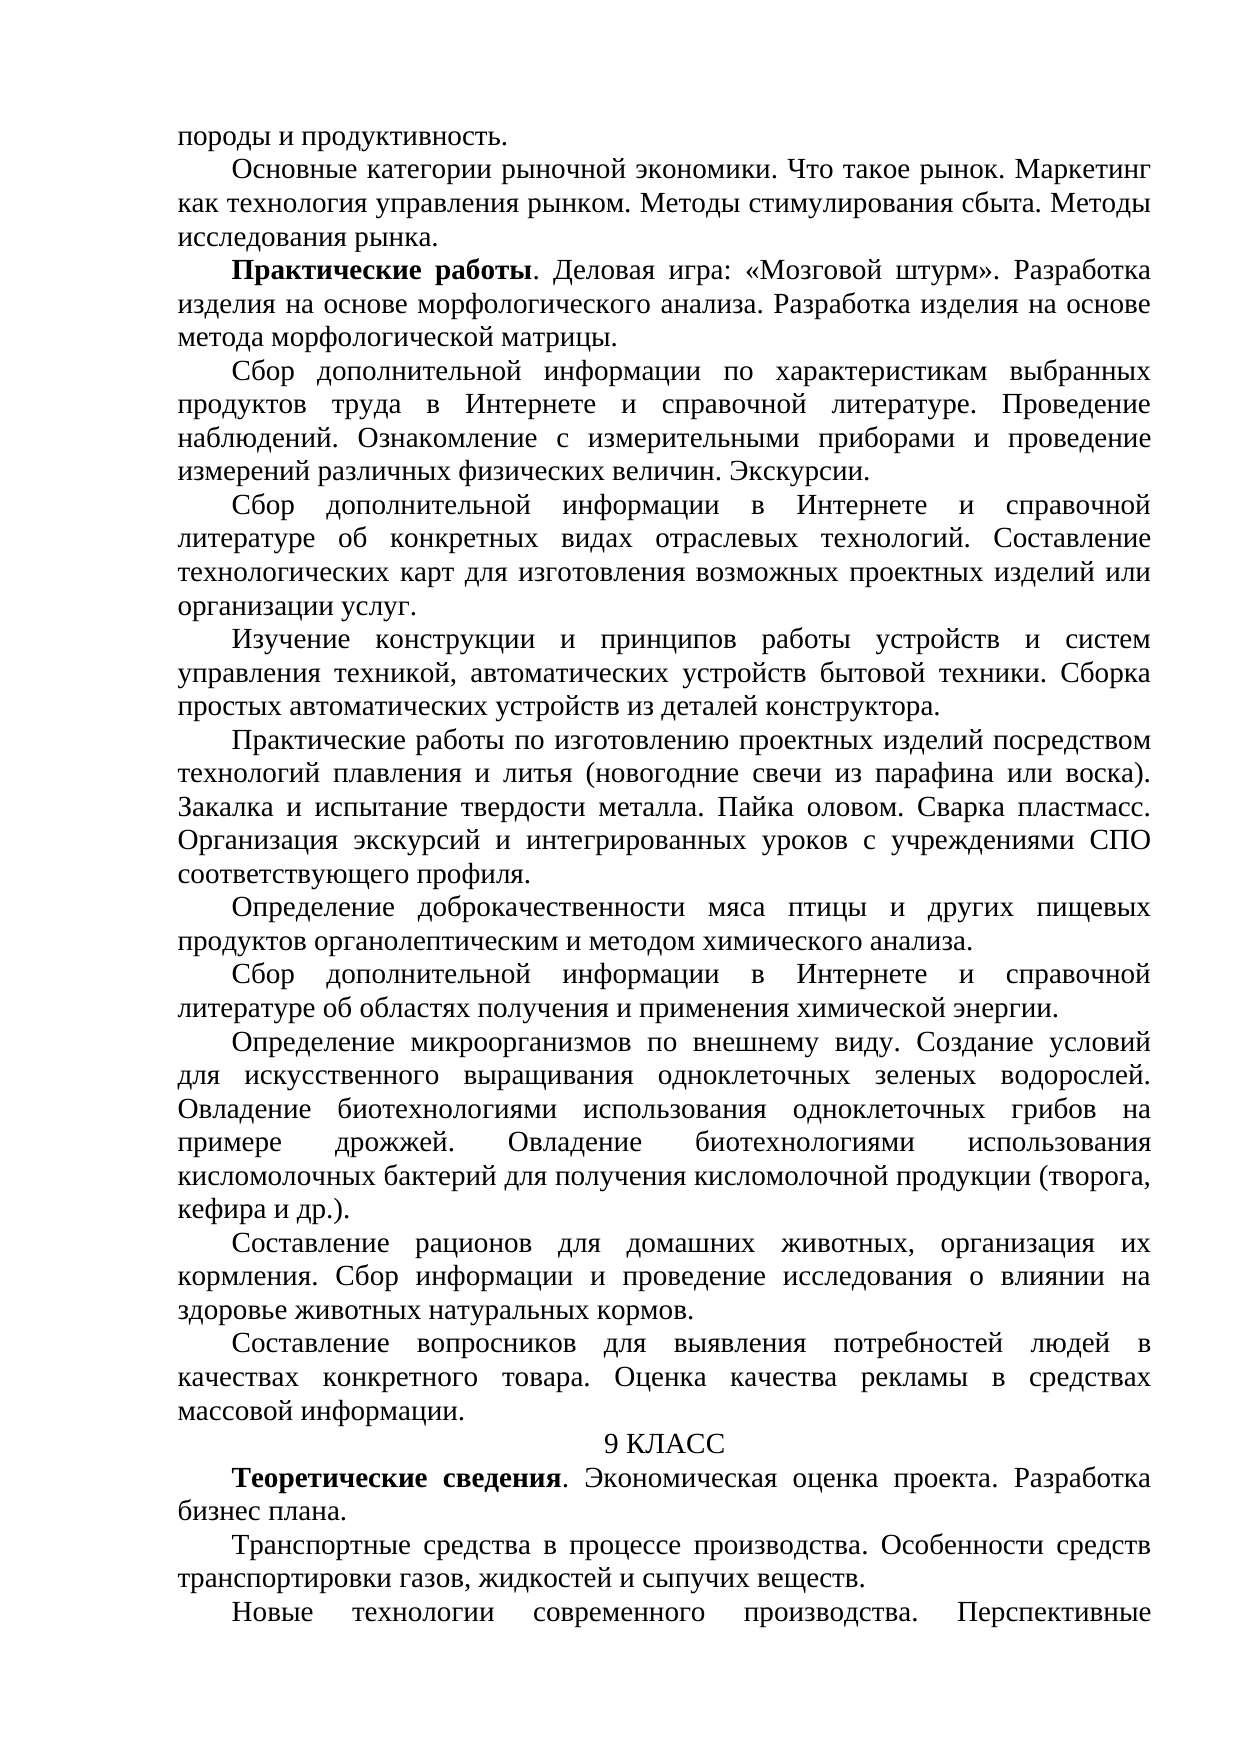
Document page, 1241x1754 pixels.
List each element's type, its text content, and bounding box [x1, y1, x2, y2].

text Сбор дополнительной информации по характеристикам выбранных продуктов труда в Интернете и справочной литературе. Проведение наблюдений. Ознакомление с измерительными приборами и проведение измерений различных физических величин. Экскурсии. [177, 353, 1152, 487]
text Практические работы. Деловая игра: «Мозговой штурм». Разработка изделия на основе морфологического анализа. Разработка изделия на основе метода морфологической матрицы. [177, 252, 1152, 353]
text Сбор дополнительной информации в Интернете и справочной литературе об конкретных видах отраслевых технологий. Составление технологических карт для изготовления возможных проектных изделий или организации услуг. [177, 487, 1152, 621]
text Практические работы по изготовлению проектных изделий посредством технологий плавления и литья (новогодние свечи из парафина или воска). Закалка и испытание твердости металла. Пайка оловом. Сварка пластмасс. Организация экскурсий и интегрированных уроков с учреждениями СПО соответствующего профиля. [177, 722, 1152, 889]
text Теоретические сведения. Экономическая оценка проекта. Разработка бизнес плана. [177, 1460, 1152, 1527]
text Составление рационов для домашних животных, организация их кормления. Сбор информации и проведение исследования о влиянии на здоровье животных натуральных кормов. [177, 1225, 1152, 1326]
text Определение микроорганизмов по внешнему виду. Создание условий для искусственного выращивания одноклеточных зеленых водорослей. Овладение биотехнологиями использования одноклеточных грибов на примере дрожжей. Овладение биотехнологиями использования кисломолочных бактерий для получения кисломолочной продукции (творога, кефира и др.). [177, 1024, 1152, 1225]
text Основные категории рыночной экономики. Что такое рынок. Маркетинг как технология управления рынком. Методы стимулирования сбыта. Методы исследования рынка. [177, 152, 1152, 252]
text Составление вопросников для выявления потребностей людей в качествах конкретного товара. Оценка качества рекламы в средствах массовой информации. [177, 1326, 1152, 1426]
text Транспортные средства в процессе производства. Особенности средств транспортировки газов, жидкостей и сыпучих веществ. [177, 1527, 1152, 1594]
text 9 КЛАСС [177, 1426, 1152, 1460]
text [177, 1594, 1152, 1627]
text Изучение конструкции и принципов работы устройств и систем управления техникой, автоматических устройств бытовой техники. Сборка простых автоматических устройств из деталей конструктора. [177, 621, 1152, 722]
text Сбор дополнительной информации в Интернете и справочной литературе об областях получения и применения химической энергии. [177, 957, 1152, 1024]
text Определение доброкачественности мяса птицы и других пищевых продуктов органолептическим и методом химического анализа. [177, 889, 1152, 957]
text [177, 118, 1152, 152]
